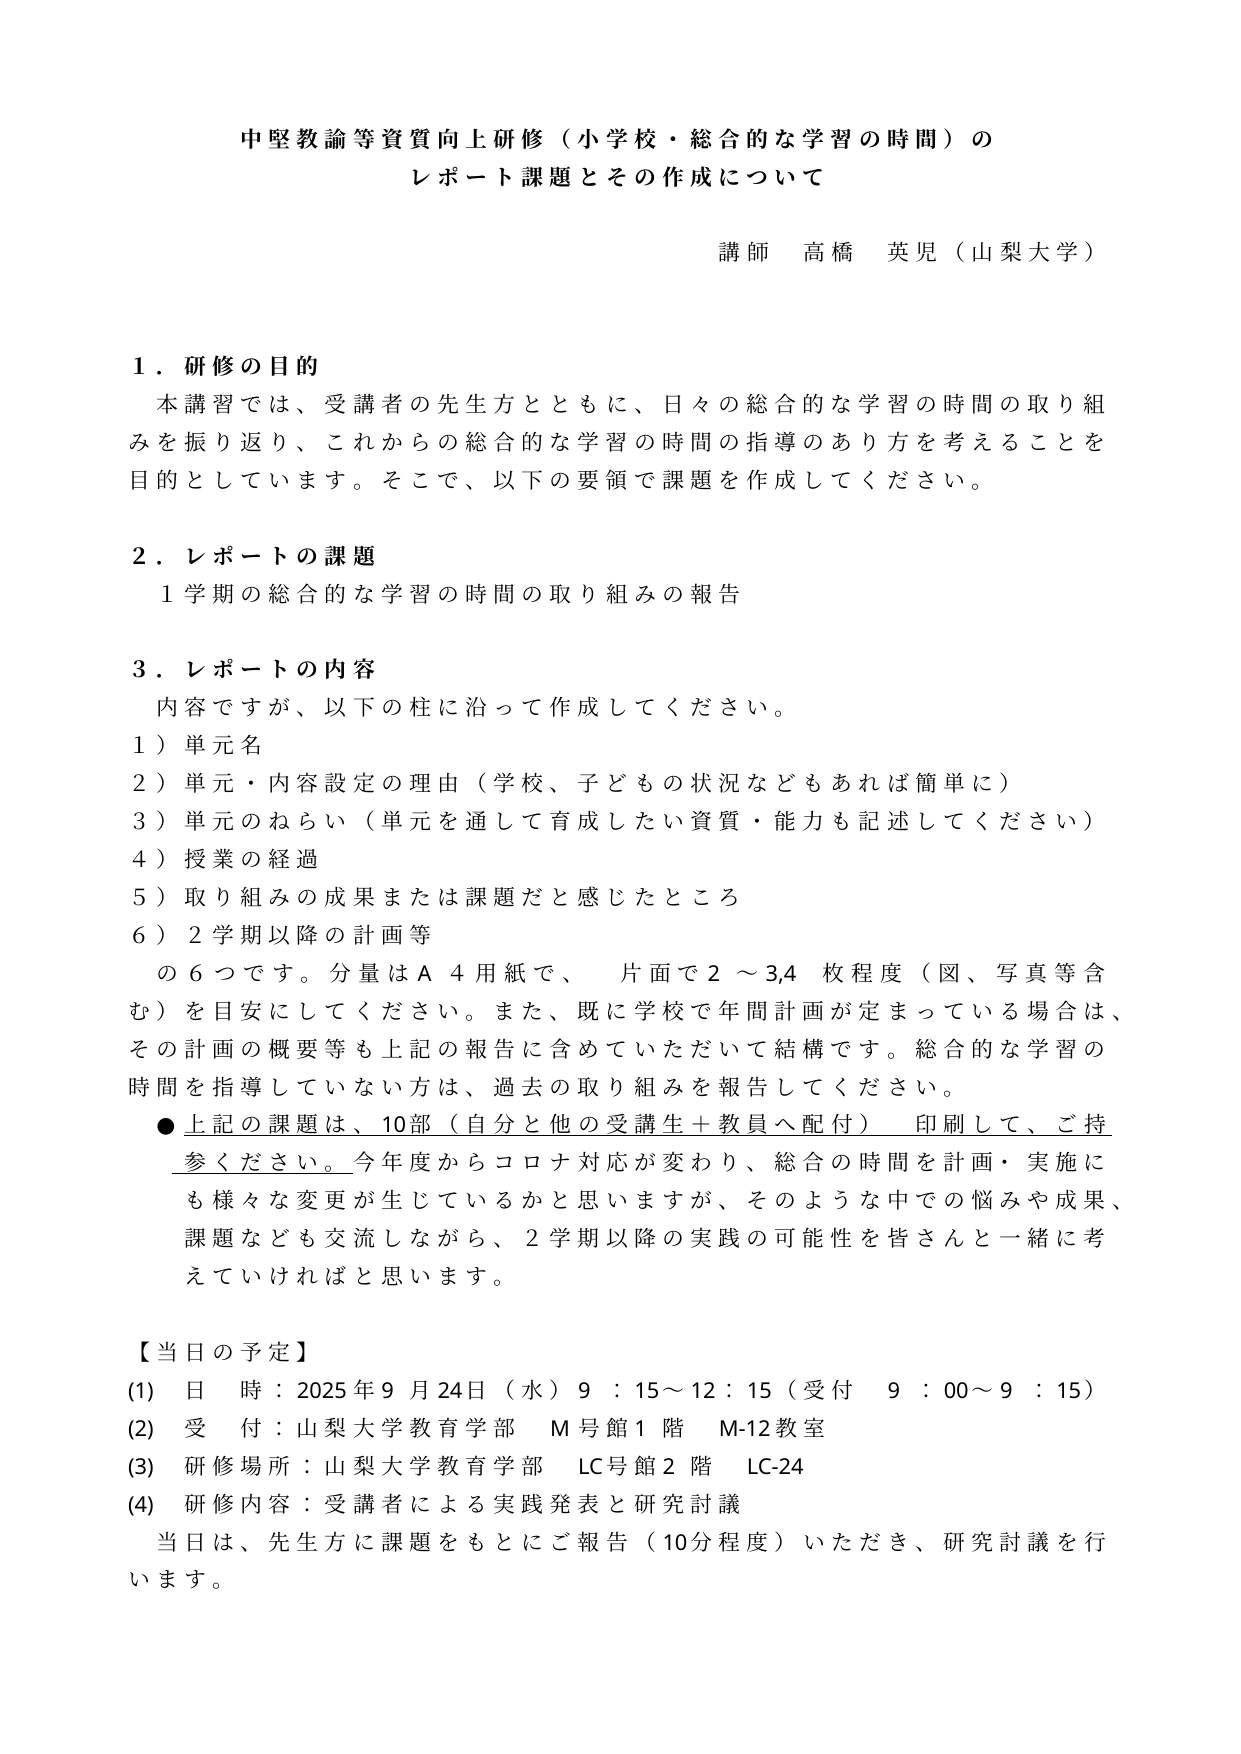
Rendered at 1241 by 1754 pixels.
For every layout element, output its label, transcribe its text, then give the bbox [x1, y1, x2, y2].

text レポート課題とその作成について [128, 157, 1112, 194]
text (2) 受 付：山梨大学教育学部 M号館1階 M-12教室 [128, 1408, 1112, 1446]
text ２．レポートの課題 [128, 536, 1112, 574]
text 内容ですが、以下の柱に沿って作成してください。 [128, 687, 1112, 725]
text 【当日の予定】 [128, 1332, 1112, 1370]
text １学期の総合的な学習の時間の取り組みの報告 [128, 574, 1112, 612]
text ５）取り組みの成果または課題だと感じたところ [128, 877, 1112, 915]
text ６）２学期以降の計画等 [128, 915, 1112, 953]
text 当日は、先生方に課題をもとにご報告（10分程度）いただき、研究討議を行います。 [128, 1522, 1112, 1597]
text 講師 高橋 英児（山梨大学） [128, 232, 1112, 270]
text ３）単元のねらい（単元を通して育成したい資質・能力も記述してください） [128, 801, 1112, 839]
text １）単元名 [128, 725, 1112, 763]
text (1) 日 時：2025年9月24日（水）9：15～12：15（受付 9：00～9：15） [128, 1370, 1112, 1408]
text ２）単元・内容設定の理由（学校、子どもの状況などもあれば簡単に） [128, 763, 1112, 801]
text ３．レポートの内容 [128, 649, 1112, 687]
text １．研修の目的 [128, 346, 1112, 384]
text ４）授業の経過 [128, 839, 1112, 877]
text 本講習では、受講者の先生方とともに、日々の総合的な学習の時間の取り組みを振り返り、これからの総合的な学習の時間の指導のあり方を考えることを目的としています。そこで、以下の要領で課題を作成してください。 [128, 384, 1112, 498]
text (3) 研修場所：山梨大学教育学部 LC号館2階 LC-24 [128, 1446, 1112, 1484]
text の６つです。分量はA４用紙で、 片面で2～3,4枚程度（図、写真等含む）を目安にしてください。また、既に学校で年間計画が定まっている場合は、その計画の概要等も上記の報告に含めていただいて結構です。総合的な学習の時間を指導していない方は、過去の取り組みを報告してください。 [128, 953, 1112, 1104]
text ●上記の課題は、10部（自分と他の受講生＋教員へ配付） 印刷して、ご持参ください。今年度からコロナ対応が変わり、総合の時間を計画･実施にも様々な変更が生じているかと思いますが、そのような中での悩みや成果、課題なども交流しながら、２学期以降の実践の可能性を皆さんと一緒に考えていければと思います。 [153, 1104, 1112, 1294]
text 中堅教諭等資質向上研修（小学校・総合的な学習の時間）の [128, 119, 1112, 157]
text (4) 研修内容：受講者による実践発表と研究討議 [128, 1484, 1112, 1522]
